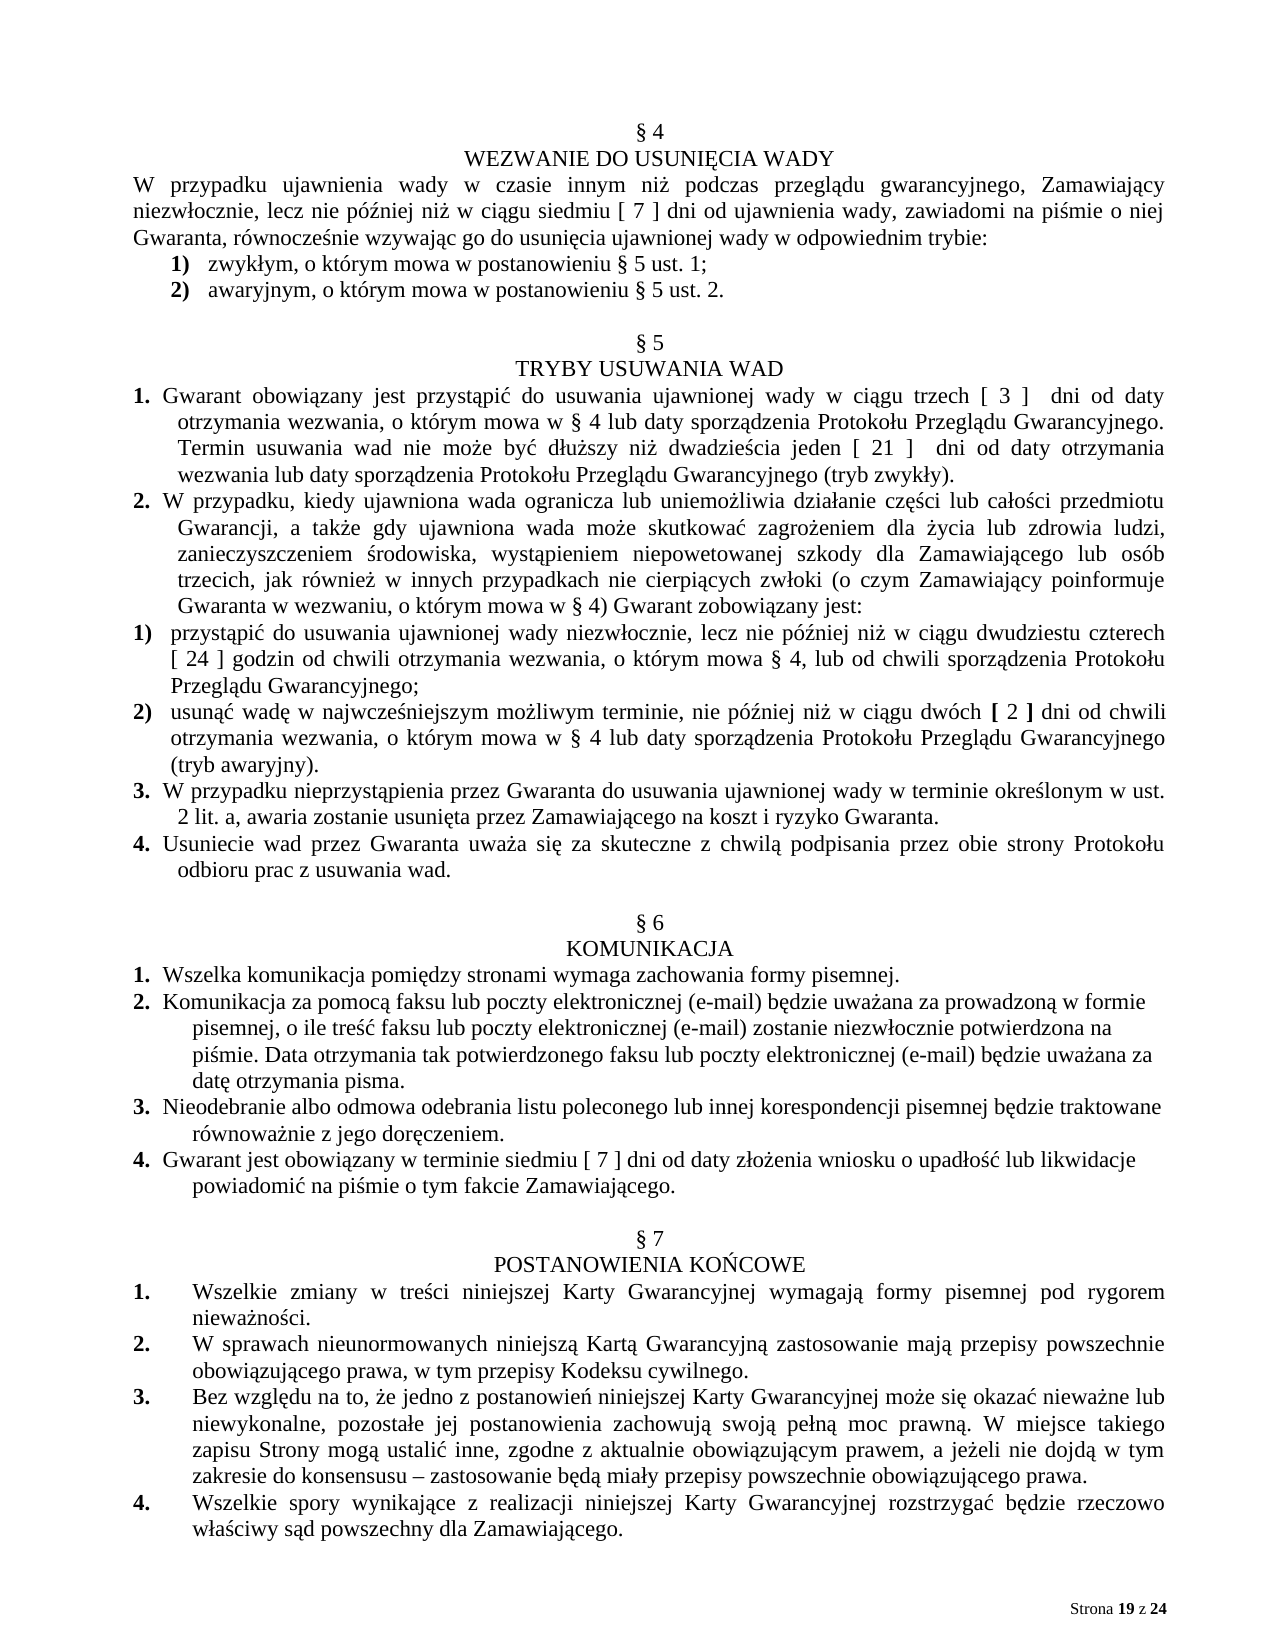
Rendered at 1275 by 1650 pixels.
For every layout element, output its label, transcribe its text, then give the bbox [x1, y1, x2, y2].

list Wszelkie zmiany w treści niniejszej Karty Gwarancyjnej wymagają formy pisemnej pod rygorem nieważności. [133, 1278, 1167, 1331]
list przystąpić do usuwania ujawnionej wady niezwłocznie, lecz nie później niż w ciągu dwudziestu czterech [ 24 ] godzin od chwili otrzymania wezwania, o którym mowa § 4, lub od chwili sporządzenia Protokołu Przeglądu Gwarancyjnego; [133, 619, 1167, 698]
text § 5 [133, 329, 1167, 355]
list Usuniecie wad przez Gwaranta uważa się za skuteczne z chwilą podpisania przez obie strony Protokołu odbioru prac z usuwania wad. [133, 830, 1167, 882]
list awaryjnym, o którym mowa w postanowieniu § 5 ust. 2. [170, 276, 1167, 303]
list W przypadku nieprzystąpienia przez Gwaranta do usuwania ujawnionej wady w terminie określonym w ust. 2 lit. a, awaria zostanie usunięta przez Zamawiającego na koszt i ryzyko Gwaranta. [133, 777, 1167, 830]
list Wszelka komunikacja pomiędzy stronami wymaga zachowania formy pisemnej. [133, 962, 1167, 988]
text § 6 [133, 909, 1167, 935]
text W przypadku ujawnienia wady w czasie innym niż podczas przeglądu gwarancyjnego, Zamawiający niezwłocznie, lecz nie później niż w ciągu siedmiu [ 7 ] dni od ujawnienia wady, zawiadomi na piśmie o niej Gwaranta, równocześnie wzywając go do usunięcia ujawnionej wady w odpowiednim trybie: [133, 171, 1167, 250]
text WEZWANIE DO USUNIĘCIA WADY [133, 144, 1166, 171]
list Komunikacja za pomocą faksu lub poczty elektronicznej (e-mail) będzie uważana za prowadzoną w formie pisemnej, o ile treść faksu lub poczty elektronicznej (e-mail) zostanie niezwłocznie potwierdzona na piśmie. Data otrzymania tak potwierdzonego faksu lub poczty elektronicznej (e-mail) będzie uważana za datę otrzymania pisma. [133, 988, 1167, 1093]
list usunąć wadę w najwcześniejszym możliwym terminie, nie później niż w ciągu dwóch [ 2 ] dni od chwili otrzymania wezwania, o którym mowa w § 4 lub daty sporządzenia Protokołu Przeglądu Gwarancyjnego (tryb awaryjny). [133, 698, 1167, 777]
list W sprawach nieunormowanych niniejszą Kartą Gwarancyjną zastosowanie mają przepisy powszechnie obowiązującego prawa, w tym przepisy Kodeksu cywilnego. [133, 1331, 1167, 1383]
text KOMUNIKACJA [133, 935, 1167, 962]
list Gwarant obowiązany jest przystąpić do usuwania ujawnionej wady w ciągu trzech [ 3 ] dni od daty otrzymania wezwania, o którym mowa w § 4 lub daty sporządzenia Protokołu Przeglądu Gwarancyjnego. Termin usuwania wad nie może być dłuższy niż dwadzieścia jeden [ 21 ] dni od daty otrzymania wezwania lub daty sporządzenia Protokołu Przeglądu Gwarancyjnego (tryb zwykły). [133, 382, 1167, 487]
list Nieodebranie albo odmowa odebrania listu poleconego lub innej korespondencji pisemnej będzie traktowane równoważnie z jego doręczeniem. [133, 1093, 1167, 1146]
text § 7 [133, 1225, 1167, 1251]
list Wszelkie spory wynikające z realizacji niniejszej Karty Gwarancyjnej rozstrzygać będzie rzeczowo właściwy sąd powszechny dla Zamawiającego. [133, 1489, 1167, 1541]
text § 4 [133, 118, 1167, 144]
list Bez względu na to, że jedno z postanowień niniejszej Karty Gwarancyjnej może się okazać nieważne lub niewykonalne, pozostałe jej postanowienia zachowują swoją pełną moc prawną. W miejsce takiego zapisu Strony mogą ustalić inne, zgodne z aktualnie obowiązującym prawem, a jeżeli nie dojdą w tym zakresie do konsensusu – zastosowanie będą miały przepisy powszechnie obowiązującego prawa. [133, 1383, 1167, 1489]
text POSTANOWIENIA KOŃCOWE [133, 1251, 1167, 1278]
list Gwarant jest obowiązany w terminie siedmiu [ 7 ] dni od daty złożenia wniosku o upadłość lub likwidacje powiadomić na piśmie o tym fakcie Zamawiającego. [133, 1146, 1167, 1199]
list W przypadku, kiedy ujawniona wada ogranicza lub uniemożliwia działanie części lub całości przedmiotu Gwarancji, a także gdy ujawniona wada może skutkować zagrożeniem dla życia lub zdrowia ludzi, zanieczyszczeniem środowiska, wystąpieniem niepowetowanej szkody dla Zamawiającego lub osób trzecich, jak również w innych przypadkach nie cierpiących zwłoki (o czym Zamawiający poinformuje Gwaranta w wezwaniu, o którym mowa w § 4) Gwarant zobowiązany jest: [133, 487, 1167, 619]
text TRYBY USUWANIA WAD [133, 355, 1166, 382]
list zwykłym, o którym mowa w postanowieniu § 5 ust. 1; [170, 250, 1167, 276]
